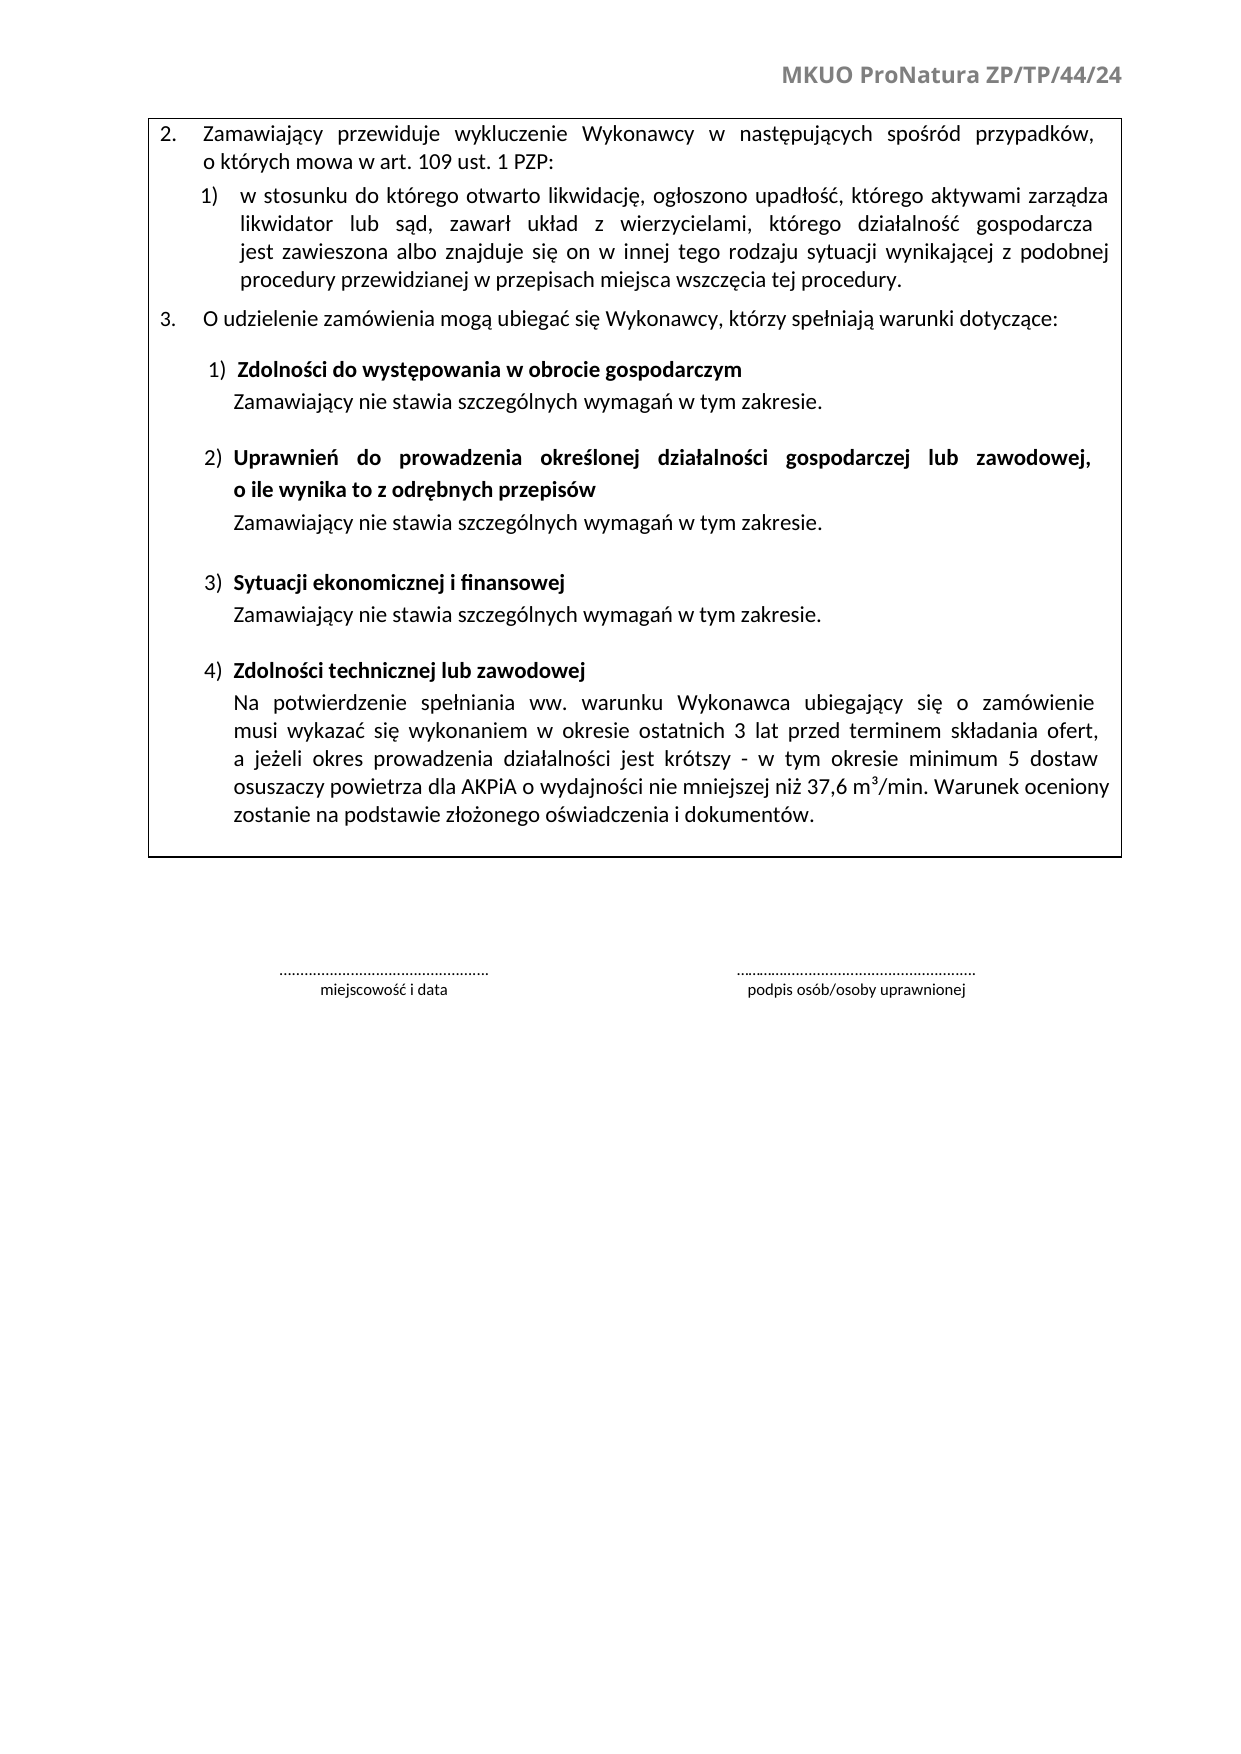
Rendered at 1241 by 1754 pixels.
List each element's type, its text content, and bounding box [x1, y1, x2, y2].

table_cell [149, 119, 1121, 856]
text miejscowość i data podpis osób/osoby uprawnionej [148, 979, 1122, 999]
text .................................................. ………….............................................. [148, 959, 1122, 979]
